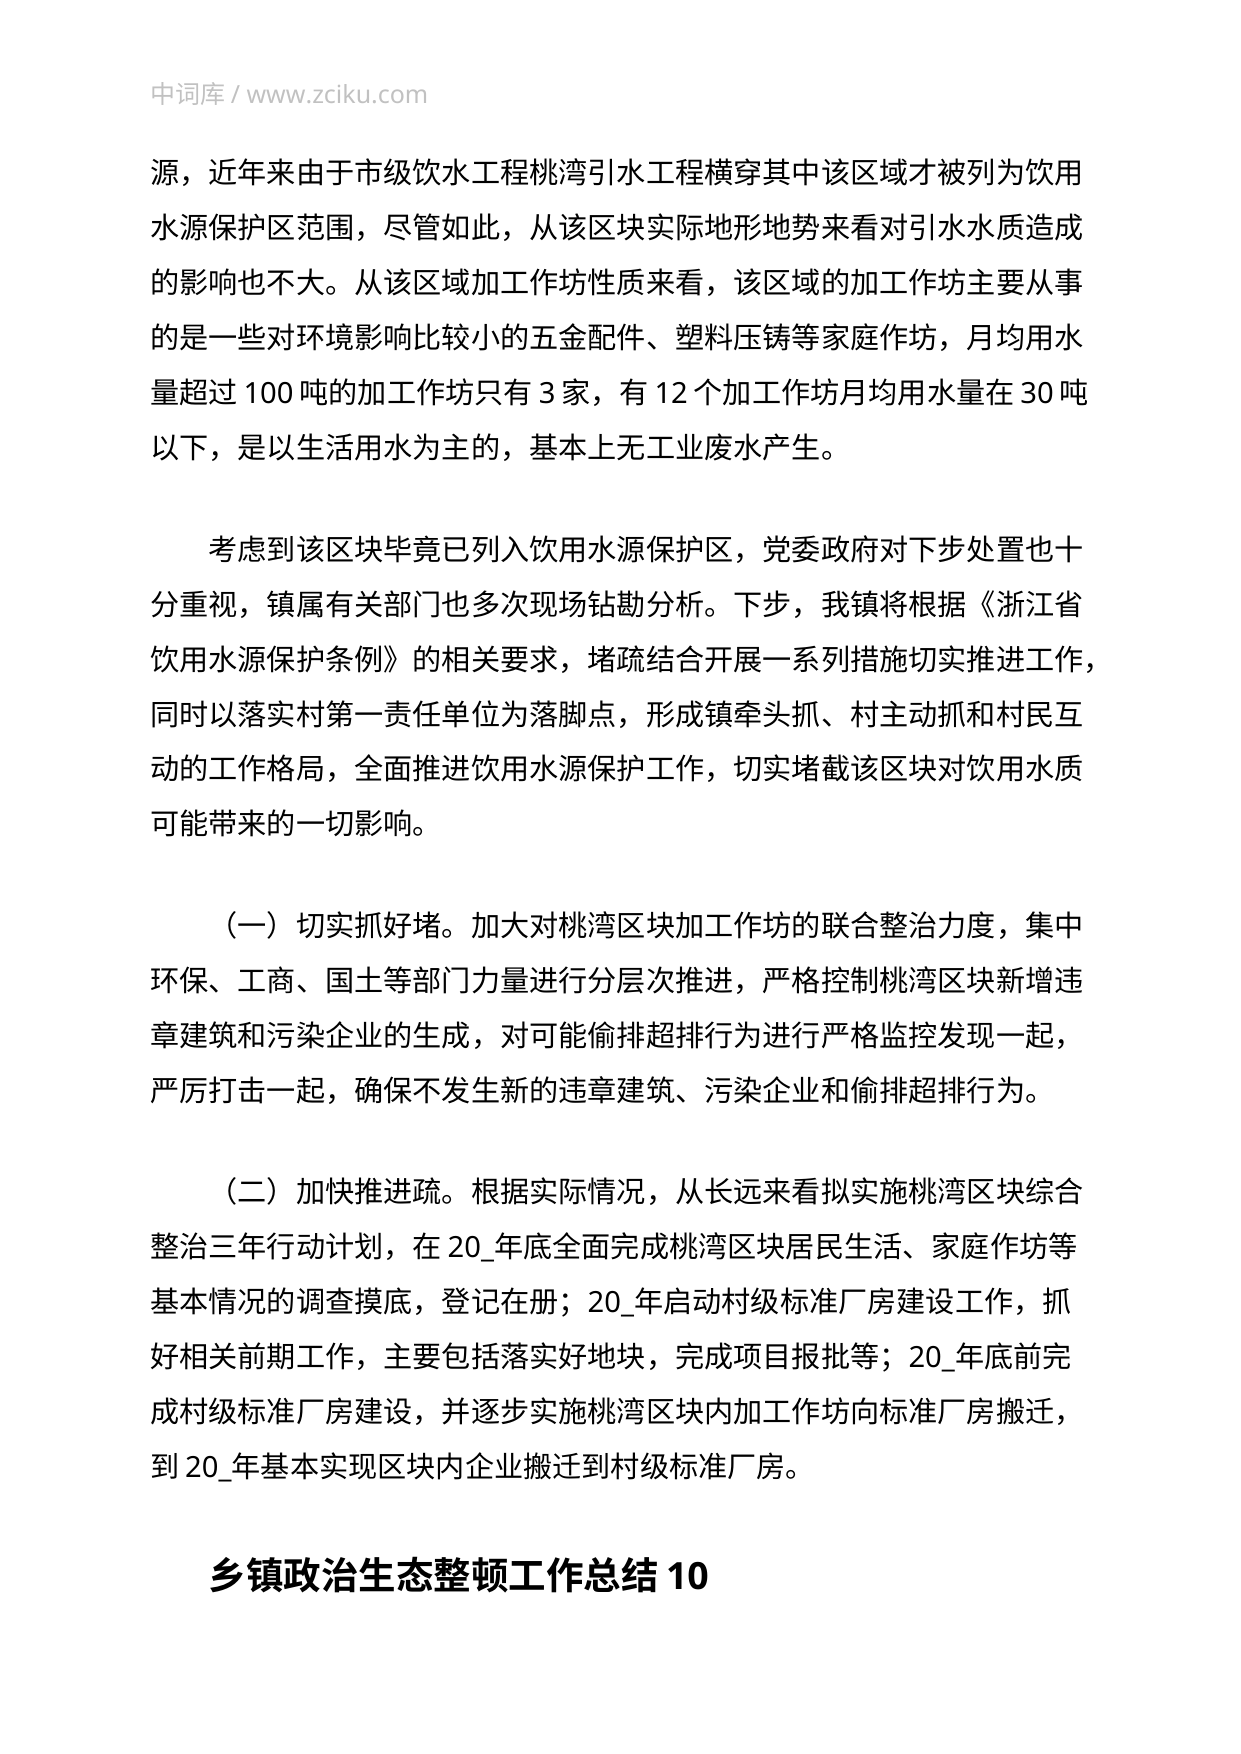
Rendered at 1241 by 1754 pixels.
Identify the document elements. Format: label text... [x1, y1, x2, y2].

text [150, 150, 1090, 467]
text （二）加快推进疏。根据实际情况，从长远来看拟实施桃湾区块综合整治三年行动计划，在20_年底全面完成桃湾区块居民生活、家庭作坊等基本情况的调查摸底，登记在册；20_年启动村级标准厂房建设工作，抓好相关前期工作，主要包括落实好地块，完成项目报批等；20_年底前完成村级标准厂房建设，并逐步实施桃湾区块内加工作坊向标准厂房搬迁，到20_年基本实现区块内企业搬迁到村级标准厂房。 [150, 1169, 1090, 1486]
text （一）切实抓好堵。加大对桃湾区块加工作坊的联合整治力度，集中环保、工商、国土等部门力量进行分层次推进，严格控制桃湾区块新增违章建筑和污染企业的生成，对可能偷排超排行为进行严格监控发现一起，严厉打击一起，确保不发生新的违章建筑、污染企业和偷排超排行为。 [150, 903, 1090, 1109]
text 乡镇政治生态整顿工作总结10 [150, 1546, 1090, 1600]
text 考虑到该区块毕竟已列入饮用水源保护区，党委政府对下步处置也十分重视，镇属有关部门也多次现场钻勘分析。下步，我镇将根据《浙江省饮用水源保护条例》的相关要求，堵疏结合开展一系列措施切实推进工作，同时以落实村第一责任单位为落脚点，形成镇牵头抓、村主动抓和村民互动的工作格局，全面推进饮用水源保护工作，切实堵截该区块对饮用水质可能带来的一切影响。 [150, 526, 1090, 843]
